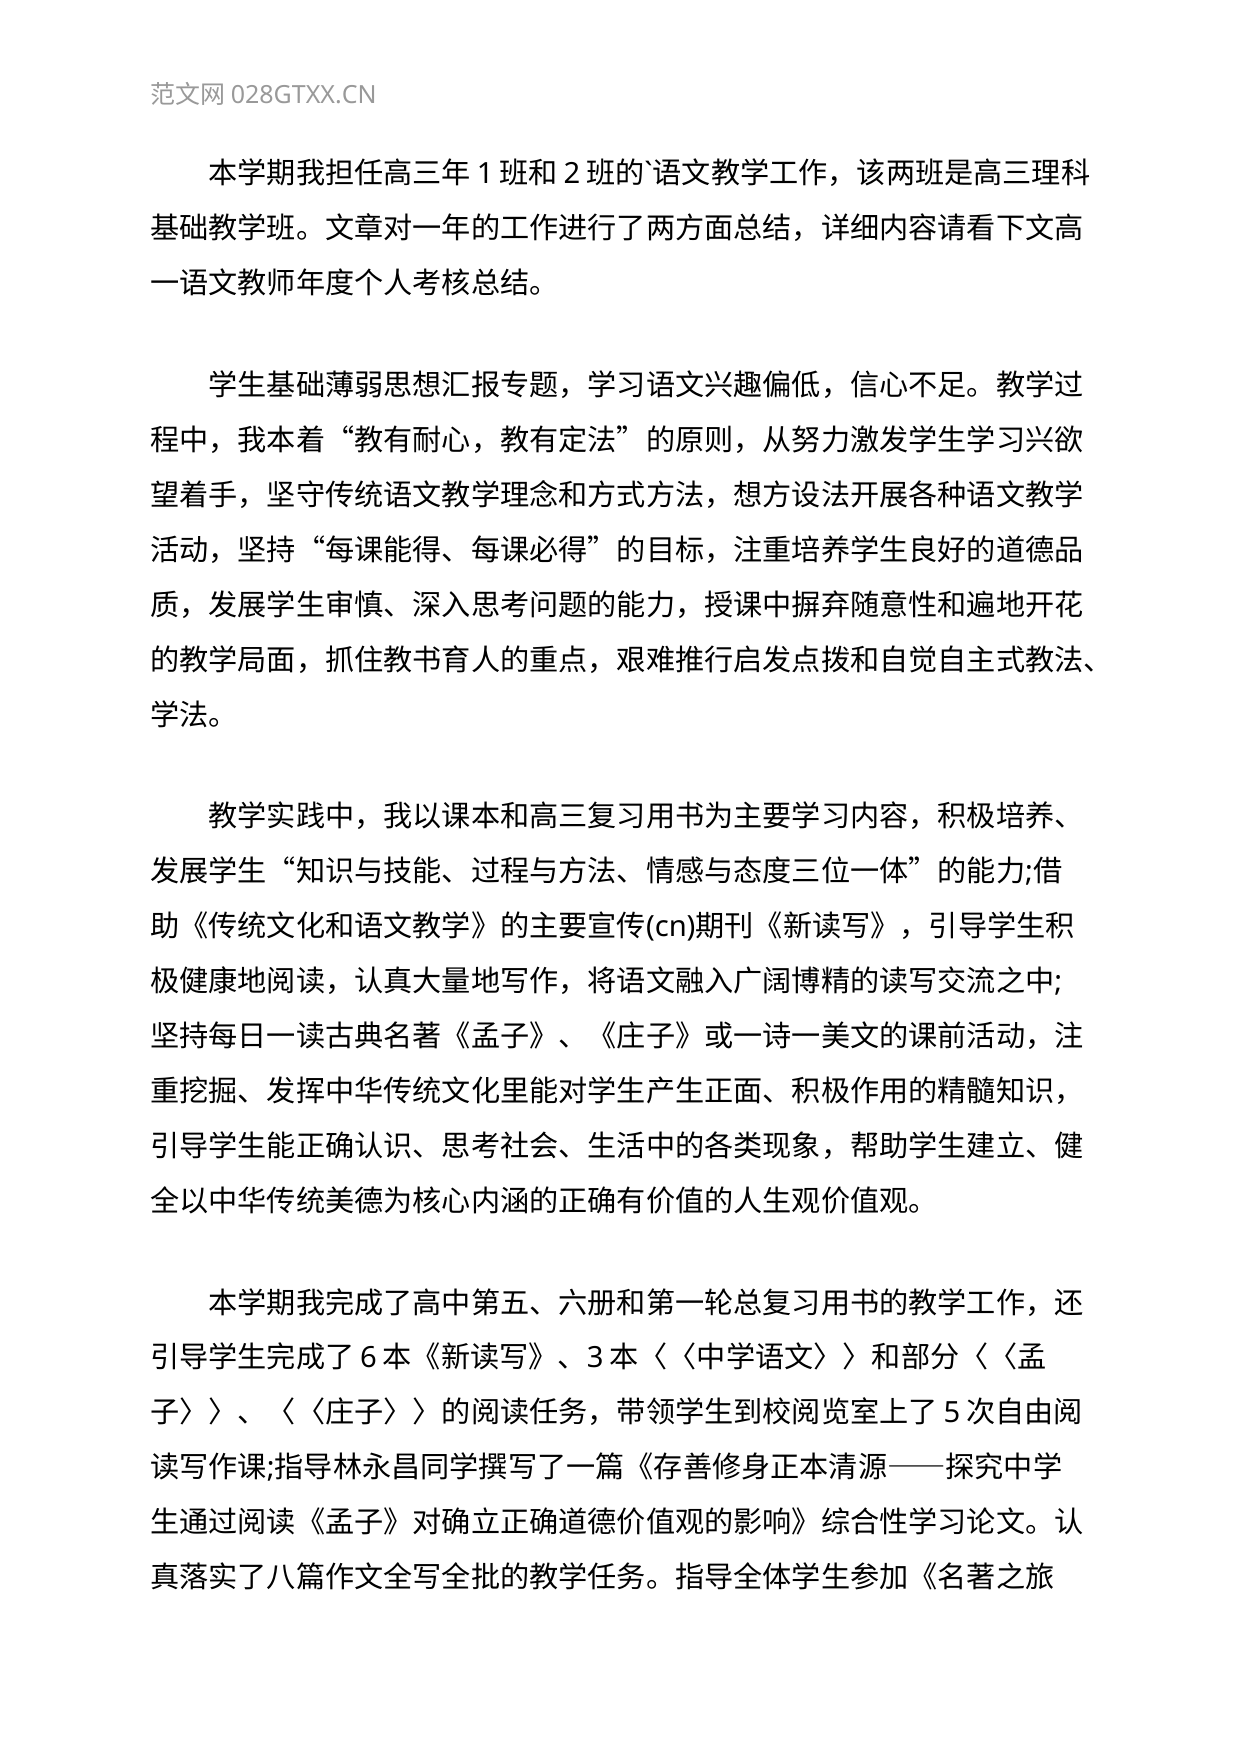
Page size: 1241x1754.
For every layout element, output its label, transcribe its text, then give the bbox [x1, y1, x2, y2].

text 学生基础薄弱思想汇报专题，学习语文兴趣偏低，信心不足。教学过程中，我本着“教有耐心，教有定法”的原则，从努力激发学生学习兴欲望着手，坚守传统语文教学理念和方式方法，想方设法开展各种语文教学活动，坚持“每课能得、每课必得”的目标，注重培养学生良好的道德品质，发展学生审慎、深入思考问题的能力，授课中摒弃随意性和遍地开花的教学局面，抓住教书育人的重点，艰难推行启发点拨和自觉自主式教法、学法。 [150, 362, 1090, 733]
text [150, 1279, 1090, 1596]
text 本学期我担任高三年1班和2班的`语文教学工作，该两班是高三理科基础教学班。文章对一年的工作进行了两方面总结，详细内容请看下文高一语文教师年度个人考核总结。 [150, 150, 1090, 302]
text 教学实践中，我以课本和高三复习用书为主要学习内容，积极培养、发展学生“知识与技能、过程与方法、情感与态度三位一体”的能力;借助《传统文化和语文教学》的主要宣传(cn)期刊《新读写》，引导学生积极健康地阅读，认真大量地写作，将语文融入广阔博精的读写交流之中;坚持每日一读古典名著《孟子》、《庄子》或一诗一美文的课前活动，注重挖掘、发挥中华传统文化里能对学生产生正面、积极作用的精髓知识，引导学生能正确认识、思考社会、生活中的各类现象，帮助学生建立、健全以中华传统美德为核心内涵的正确有价值的人生观价值观。 [150, 793, 1090, 1220]
